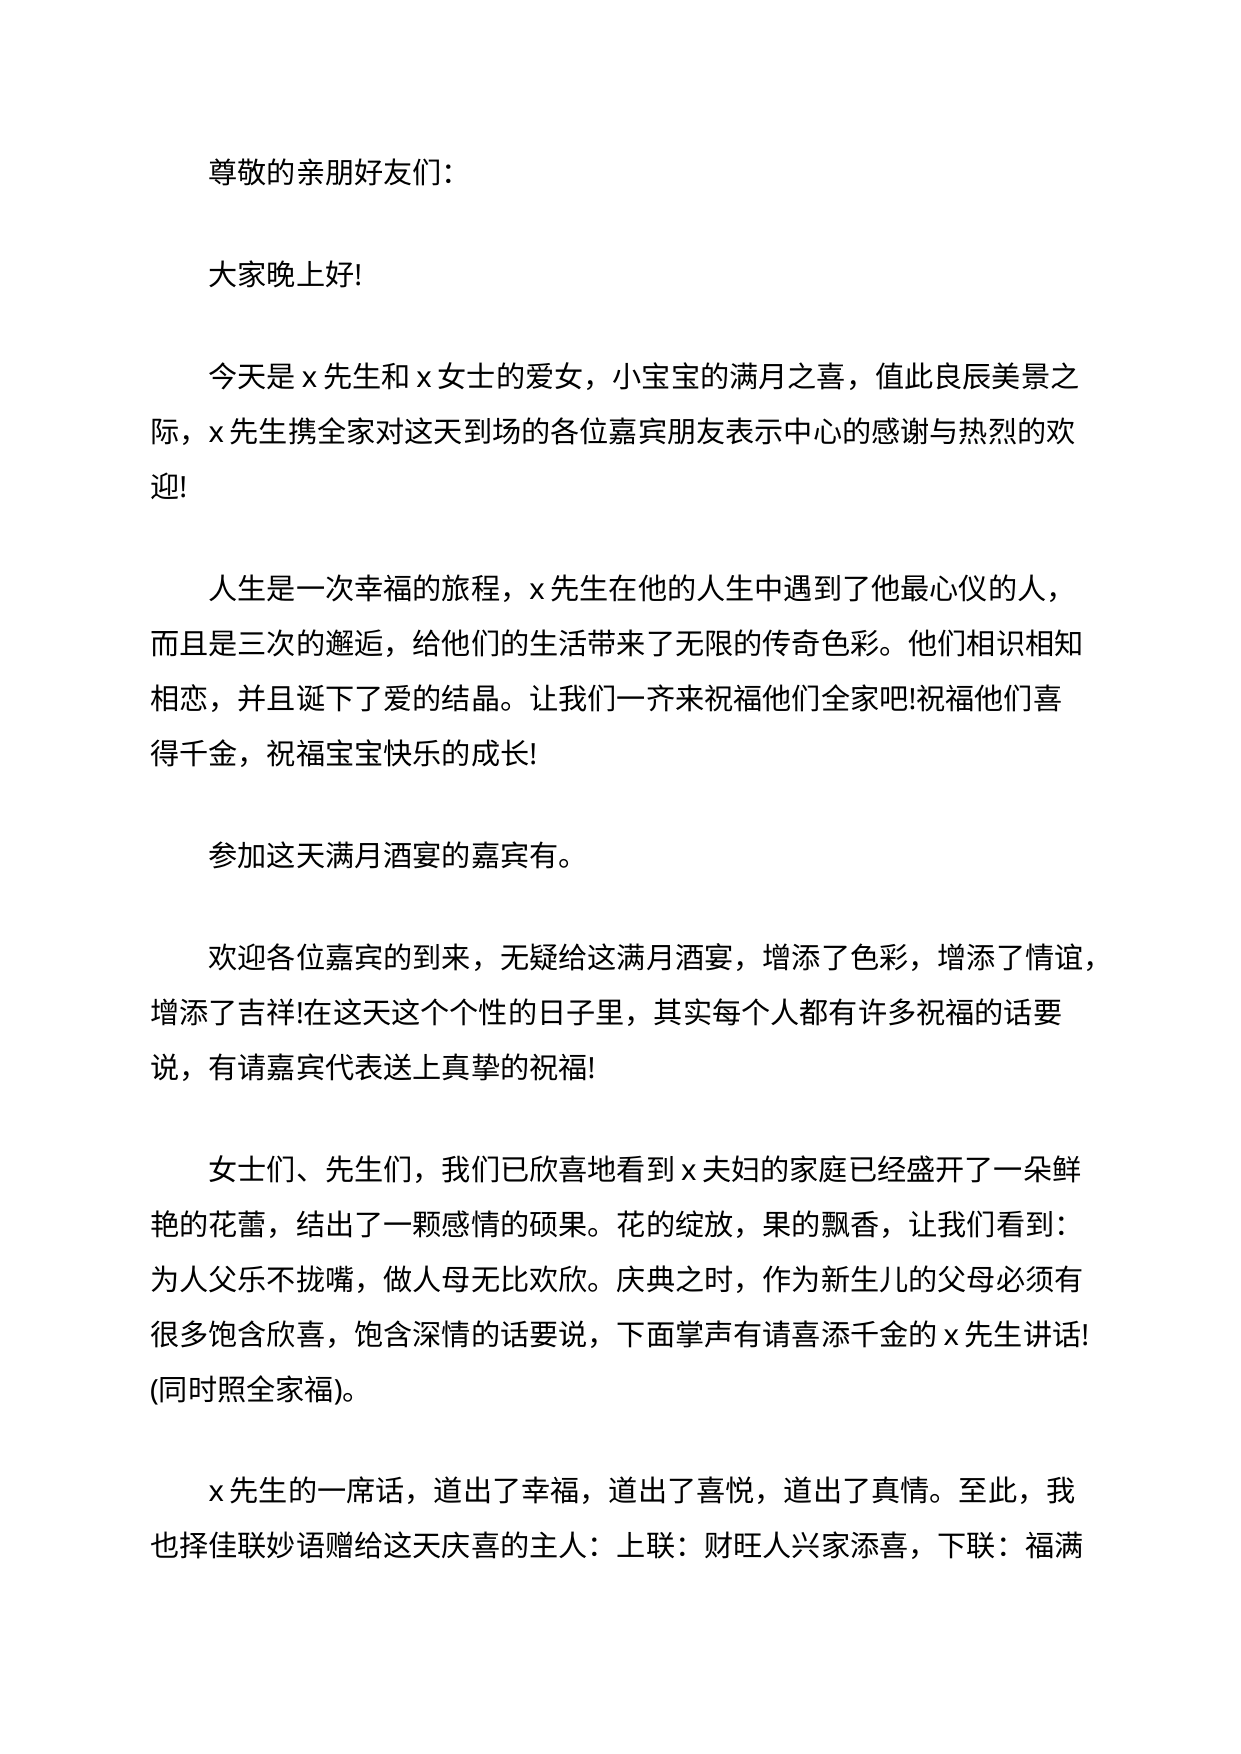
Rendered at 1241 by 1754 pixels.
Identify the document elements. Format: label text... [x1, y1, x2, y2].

text 参加这天满月酒宴的嘉宾有。 [150, 833, 1090, 875]
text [150, 1468, 1090, 1565]
text 尊敬的亲朋好友们： [150, 150, 1090, 192]
text 人生是一次幸福的旅程，x先生在他的人生中遇到了他最心仪的人，而且是三次的邂逅，给他们的生活带来了无限的传奇色彩。他们相识相知相恋，并且诞下了爱的结晶。让我们一齐来祝福他们全家吧!祝福他们喜得千金，祝福宝宝快乐的成长! [150, 566, 1090, 773]
text 今天是x先生和x女士的爱女，小宝宝的满月之喜，值此良辰美景之际，x先生携全家对这天到场的各位嘉宾朋友表示中心的感谢与热烈的欢迎! [150, 354, 1090, 506]
text 大家晚上好! [150, 252, 1090, 294]
text 欢迎各位嘉宾的到来，无疑给这满月酒宴，增添了色彩，增添了情谊，增添了吉祥!在这天这个个性的日子里，其实每个人都有许多祝福的话要说，有请嘉宾代表送上真挚的祝福! [150, 934, 1090, 1087]
text 女士们、先生们，我们已欣喜地看到x夫妇的家庭已经盛开了一朵鲜艳的花蕾，结出了一颗感情的硕果。花的绽放，果的飘香，让我们看到：为人父乐不拢嘴，做人母无比欢欣。庆典之时，作为新生儿的父母必须有很多饱含欣喜，饱含深情的话要说，下面掌声有请喜添千金的x先生讲话!(同时照全家福)。 [150, 1146, 1090, 1408]
